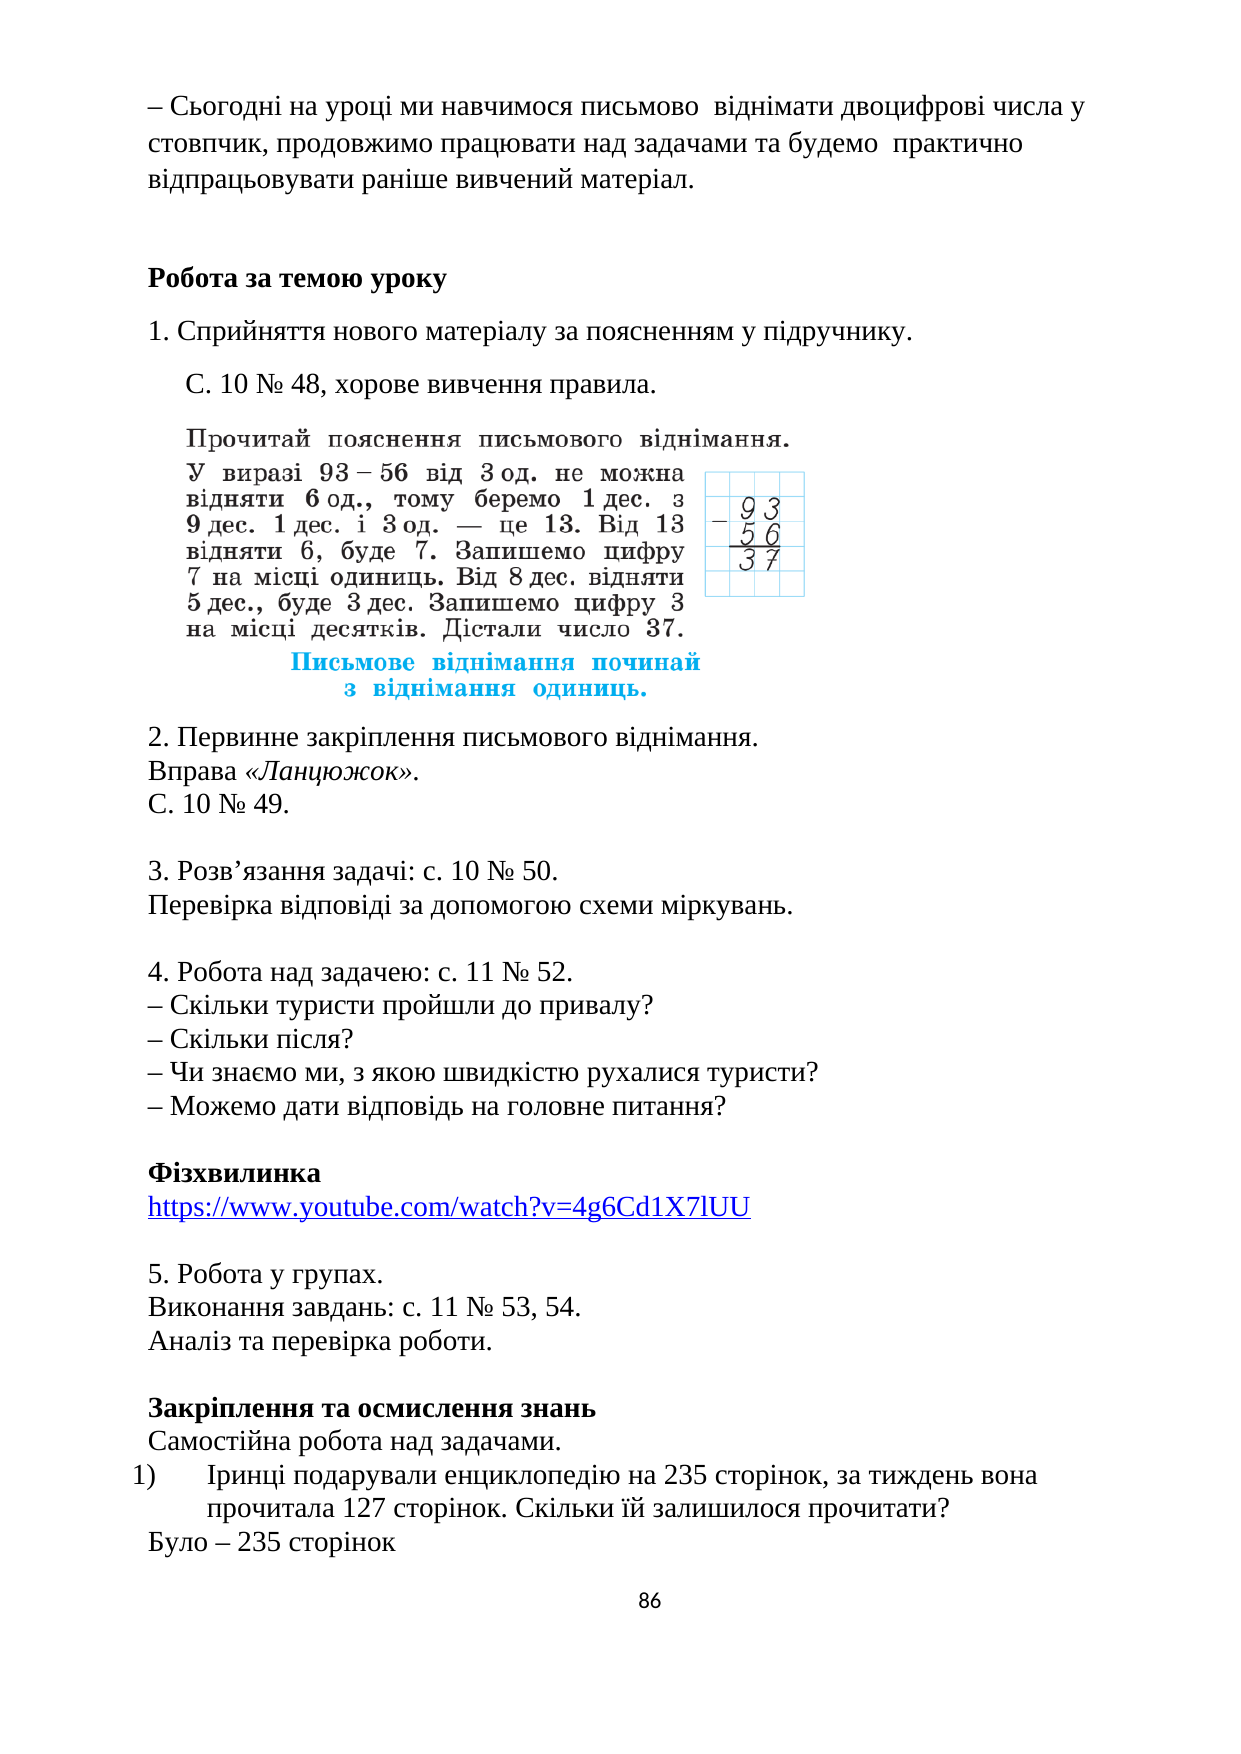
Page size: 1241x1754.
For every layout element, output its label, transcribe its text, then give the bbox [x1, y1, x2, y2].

text С. 10 № 48, хорове вивчення правила. [185, 366, 1152, 400]
text Закріплення та осмислення знань [148, 1390, 1152, 1423]
list 1. Сприйняття нового матеріалу за поясненням у підручнику. [148, 313, 1152, 347]
text – Скільки після? [148, 1021, 1152, 1054]
text Самостійна робота над задачами. [148, 1423, 1152, 1457]
text – Чи знаємо ми, з якою швидкістю рухалися туристи? [148, 1054, 1152, 1088]
text Вправа «Ланцюжок». [148, 753, 1152, 786]
text 4. Робота над задачею: с. 11 № 52. [148, 954, 1152, 987]
text Робота за темою уроку [148, 261, 1152, 294]
text 3. Розв’язання задачі: с. 10 № 50. [148, 853, 1152, 887]
text – Скільки туристи пройшли до привалу? [148, 987, 1152, 1021]
text 2. Первинне закріплення письмового віднімання. [148, 719, 1152, 753]
text Фізхвилинка [148, 1155, 1152, 1189]
text Виконання завдань: с. 11 № 53, 54. [148, 1289, 1152, 1323]
text С. 10 № 49. [148, 786, 1152, 820]
text https://www.youtube.com/watch?v=4g6Cd1X7lUU [148, 1189, 1152, 1222]
text Аналіз та перевірка роботи. [148, 1323, 1152, 1356]
text – Сьогодні на уроці ми навчимося письмово віднімати двоцифрові числа у стовпчик, продовжимо працювати над задачами та будемо практично відпрацьовувати раніше вивчений матеріал. [148, 88, 1152, 194]
text 5. Робота у групах. [148, 1256, 1152, 1289]
picture [185, 418, 809, 701]
text Було – 235 сторінок [148, 1524, 1152, 1558]
list Іринці подарували енциклопедію на 235 сторінок, за тиждень вона прочитала 127 сторінок. Скільки їй залишилося прочитати? [132, 1457, 1152, 1524]
text Перевірка відповіді за допомогою схеми міркувань. [148, 887, 1152, 920]
text – Можемо дати відповідь на головне питання? [148, 1088, 1152, 1122]
